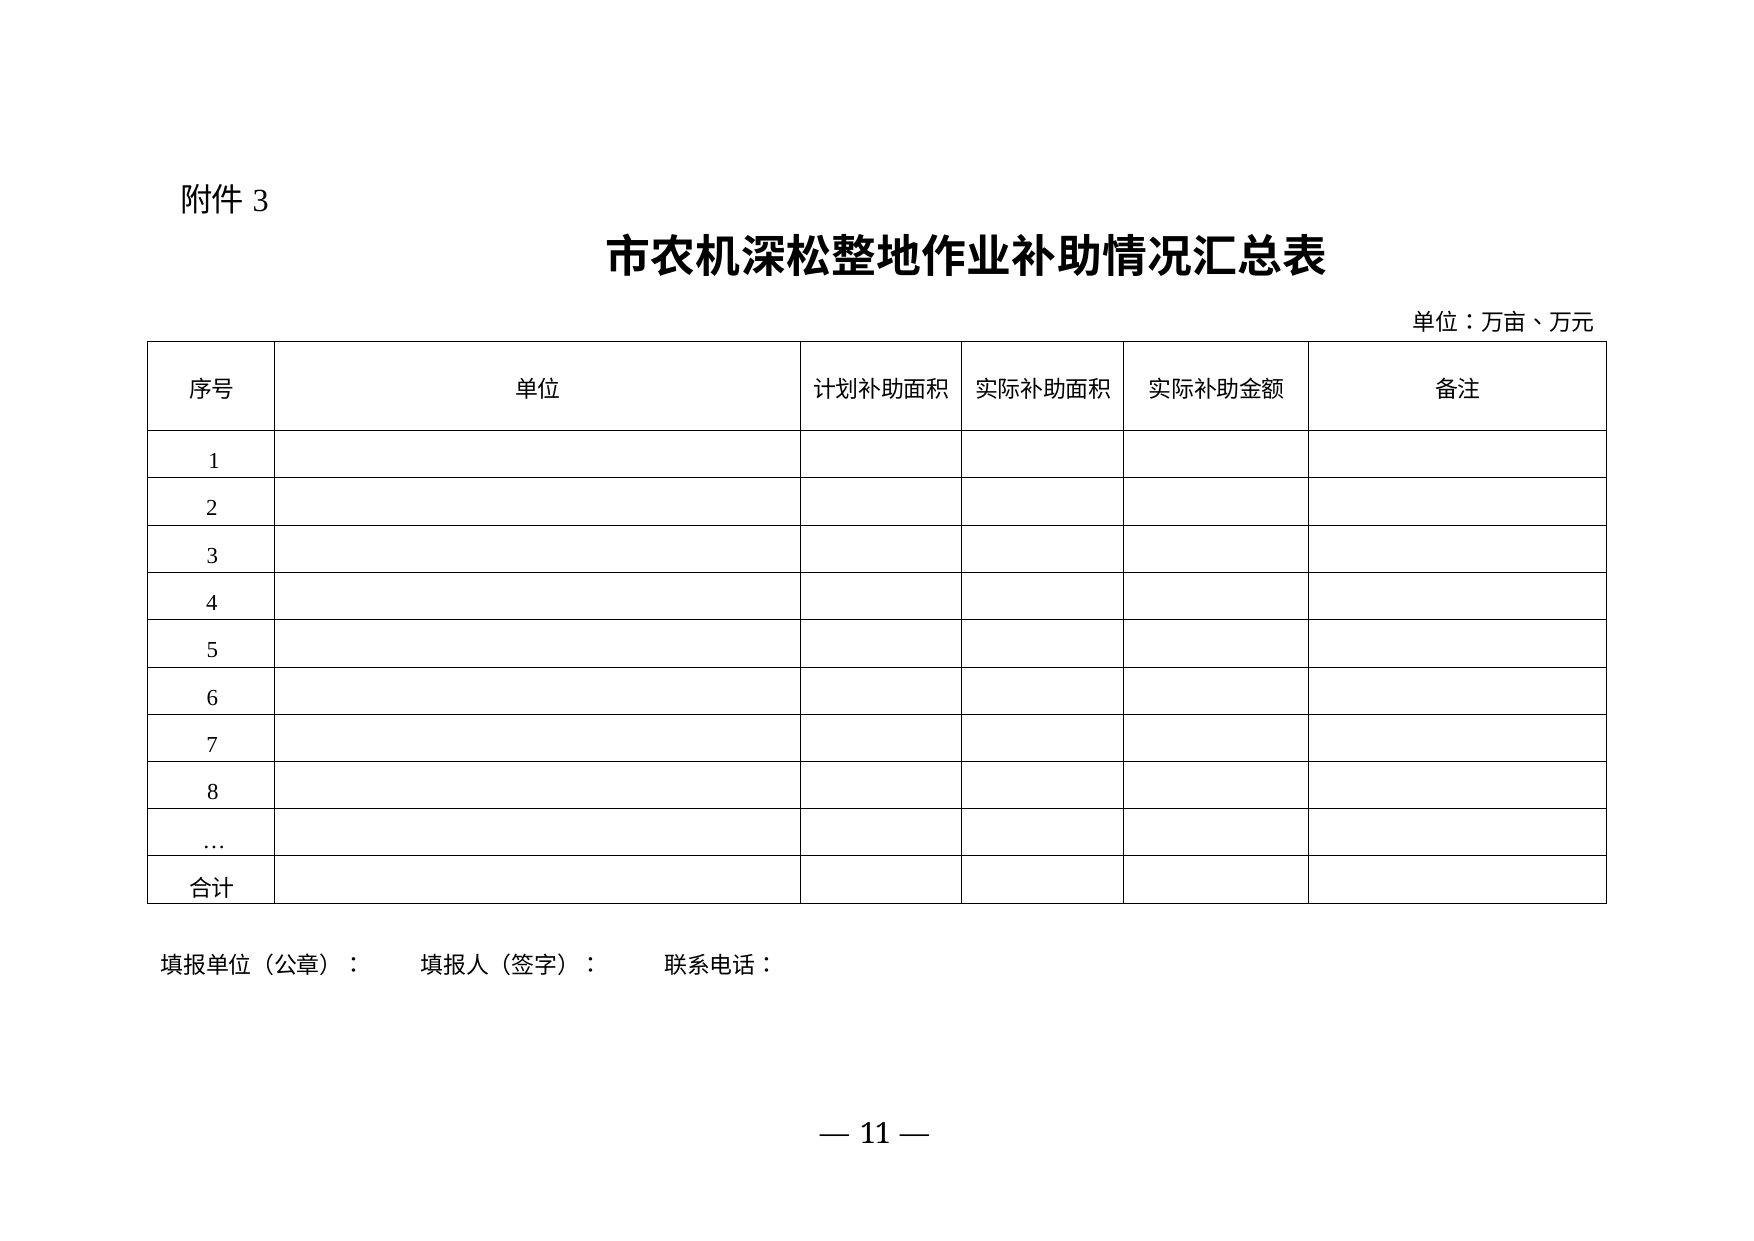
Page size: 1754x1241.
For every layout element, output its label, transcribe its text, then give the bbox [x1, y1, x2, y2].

table_cell [1124, 809, 1308, 855]
table_cell [1309, 526, 1606, 572]
table_cell … [148, 809, 274, 855]
table_cell [275, 431, 800, 477]
table_cell [801, 431, 961, 477]
table_cell 5 [148, 620, 274, 666]
table_cell 2 [148, 478, 274, 524]
table_cell 4 [148, 573, 274, 619]
table_cell 1 [148, 431, 274, 477]
table_header 实际补助金额 [1124, 342, 1308, 430]
table_cell [1309, 809, 1606, 855]
table_cell [275, 620, 800, 666]
table_cell [1309, 668, 1606, 714]
table_cell 8 [148, 762, 274, 808]
table_cell [275, 573, 800, 619]
text 附件 3 [180, 178, 1606, 219]
table_header 备注 [1309, 342, 1606, 430]
table_header 单位 [275, 342, 800, 430]
table_cell [275, 478, 800, 524]
table_cell [1124, 431, 1308, 477]
table_cell 3 [148, 526, 274, 572]
table_cell [801, 573, 961, 619]
text 单位：万亩、万元 [1413, 308, 1606, 336]
table_cell [1124, 573, 1308, 619]
table_cell [275, 856, 800, 903]
table_cell [1309, 431, 1606, 477]
table_cell [1309, 620, 1606, 666]
table_cell [275, 715, 800, 761]
table_cell [962, 478, 1123, 524]
text 市农机深松整地作业补助情况汇总表 [427, 225, 1606, 286]
table_cell [962, 620, 1123, 666]
table_cell [962, 573, 1123, 619]
table_cell [1309, 573, 1606, 619]
table_cell [1124, 668, 1308, 714]
table_cell [1124, 715, 1308, 761]
table_cell [275, 762, 800, 808]
table_cell [1309, 856, 1606, 903]
table_cell 7 [148, 715, 274, 761]
table_cell [801, 715, 961, 761]
table_cell [1124, 620, 1308, 666]
table_cell [1124, 762, 1308, 808]
text 填报单位（公章）： 填报人（签字）： 联系电话： [160, 950, 1606, 979]
table_cell [1124, 856, 1308, 903]
table_header 序号 [148, 342, 274, 430]
table_cell [275, 526, 800, 572]
table_cell [1124, 526, 1308, 572]
table_cell [1309, 715, 1606, 761]
table_cell [962, 809, 1123, 855]
table_cell [962, 668, 1123, 714]
table_header 计划补助面积 [801, 342, 961, 430]
table_header 实际补助面积 [962, 342, 1123, 430]
table_cell 6 [148, 668, 274, 714]
table_cell [962, 762, 1123, 808]
table_cell [801, 856, 961, 903]
table_cell [1124, 478, 1308, 524]
table_cell [1309, 478, 1606, 524]
table_cell [1309, 762, 1606, 808]
table_cell [962, 526, 1123, 572]
table_cell [275, 809, 800, 855]
table_cell [801, 668, 961, 714]
table_cell [801, 762, 961, 808]
table_cell [962, 715, 1123, 761]
table_cell [801, 478, 961, 524]
table_cell [962, 856, 1123, 903]
table_cell 合计 [148, 856, 274, 903]
table_cell [962, 431, 1123, 477]
table_cell [801, 620, 961, 666]
table_cell [275, 668, 800, 714]
table_cell [801, 809, 961, 855]
table_cell [801, 526, 961, 572]
